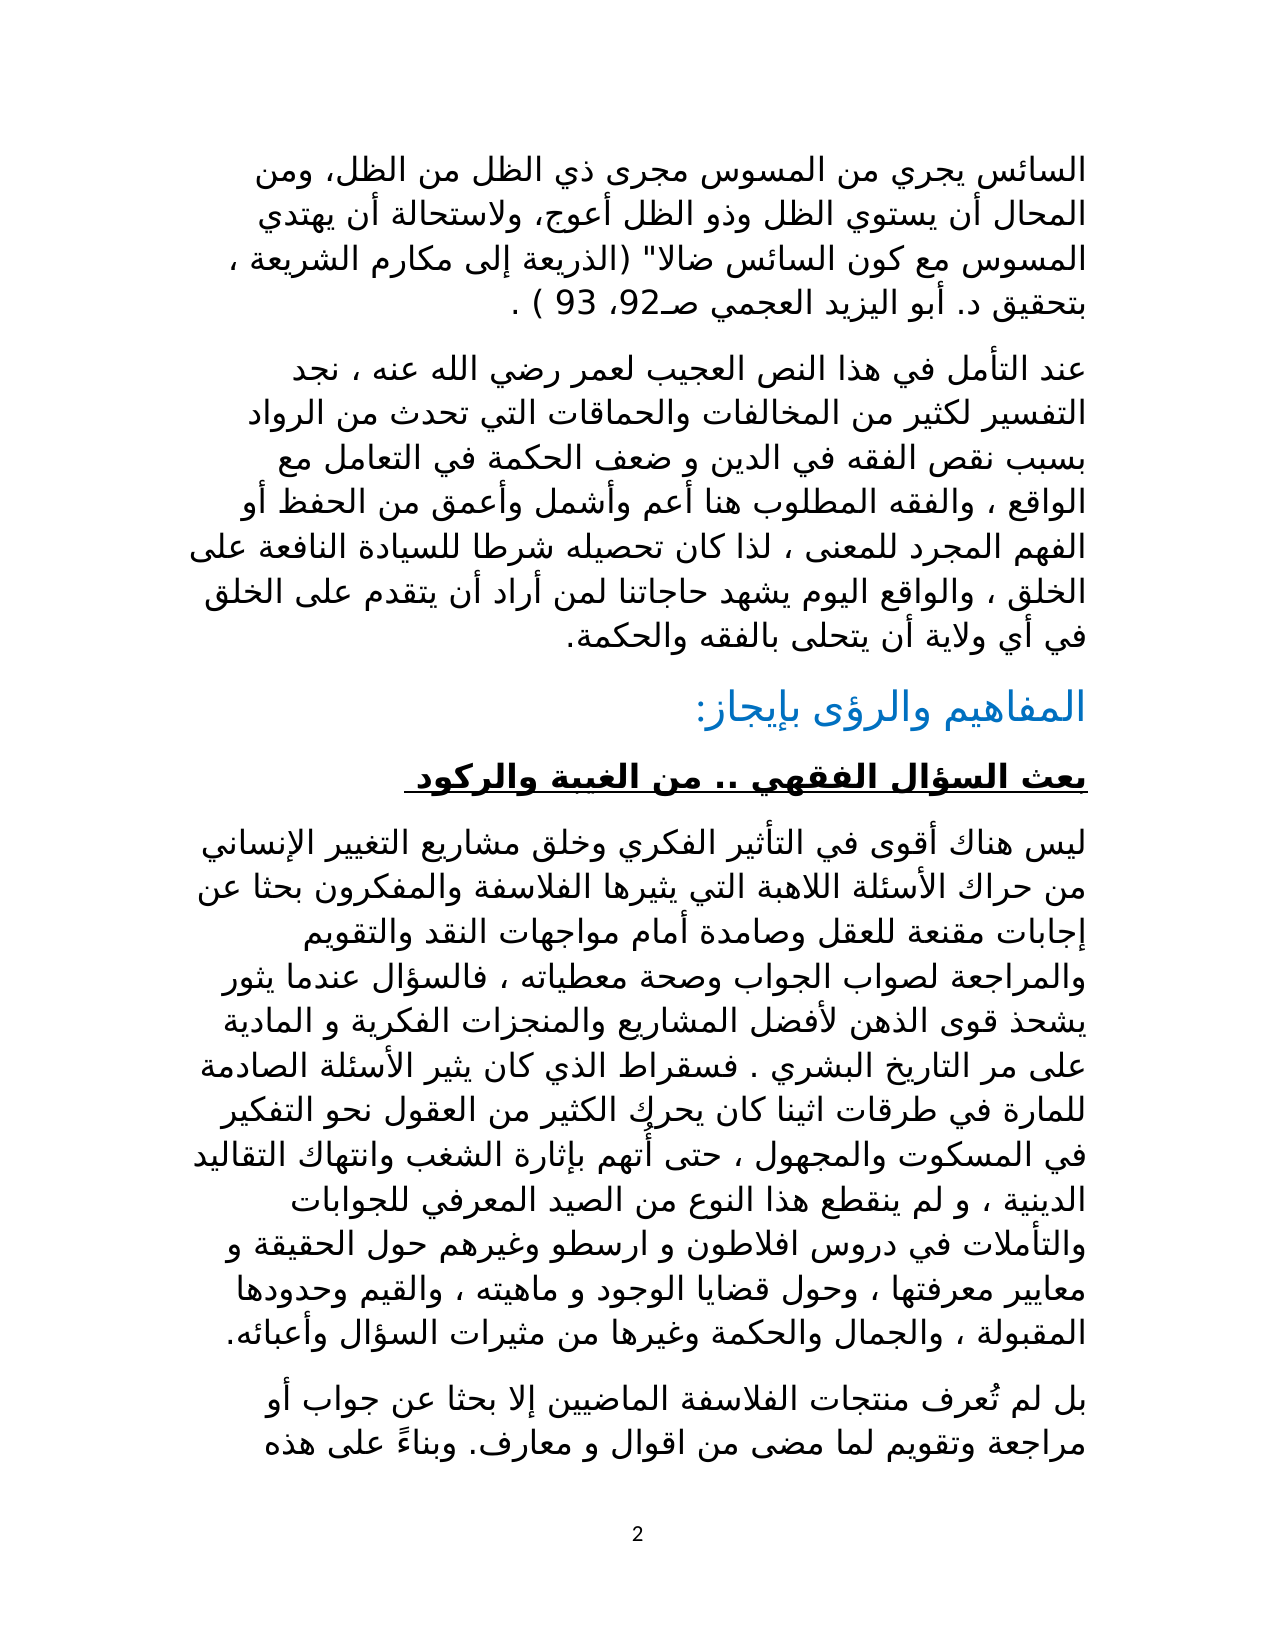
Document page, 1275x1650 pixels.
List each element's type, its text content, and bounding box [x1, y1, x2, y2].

text عند التأمل في هذا النص العجيب لعمر رضي الله عنه ، نجد التفسير لكثير من المخالفات والحماقات التي تحدث من الرواد بسبب نقص الفقه في الدين و ضعف الحكمة في التعامل مع الواقع ، والفقه المطلوب هنا أعم وأشمل وأعمق من الحفظ أو الفهم المجرد للمعنى ، لذا كان تحصيله شرطا للسيادة النافعة على الخلق ، والواقع اليوم يشهد حاجاتنا لمن أراد أن يتقدم على الخلق في أي ولاية أن يتحلى بالفقه والحكمة. [187, 349, 1087, 656]
text المفاهيم والرؤى بإيجاز: [187, 682, 1087, 730]
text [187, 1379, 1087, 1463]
text ليس هناك أقوى في التأثير الفكري وخلق مشاريع التغيير الإنساني من حراك الأسئلة اللاهبة التي يثيرها الفلاسفة والمفكرون بحثا عن إجابات مقنعة للعقل وصامدة أمام مواجهات النقد والتقويم والمراجعة لصواب الجواب وصحة معطياته ، فالسؤال عندما يثور يشحذ قوى الذهن لأفضل المشاريع والمنجزات الفكرية و المادية على مر التاريخ البشري . فسقراط الذي كان يثير الأسئلة الصادمة للمارة في طرقات اثينا كان يحرك الكثير من العقول نحو التفكير في المسكوت والمجهول ، حتى أُتهم بإثارة الشغب وانتهاك التقاليد الدينية ، و لم ينقطع هذا النوع من الصيد المعرفي للجوابات والتأملات في دروس افلاطون و ارسطو وغيرهم حول الحقيقة و معايير معرفتها ، وحول قضايا الوجود و ماهيته ، والقيم وحدودها المقبولة ، والجمال والحكمة وغيرها من مثيرات السؤال وأعبائه. [187, 823, 1087, 1353]
text بعث السؤال الفقهي .. من الغيبة والركود [187, 758, 1087, 797]
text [187, 150, 1087, 323]
